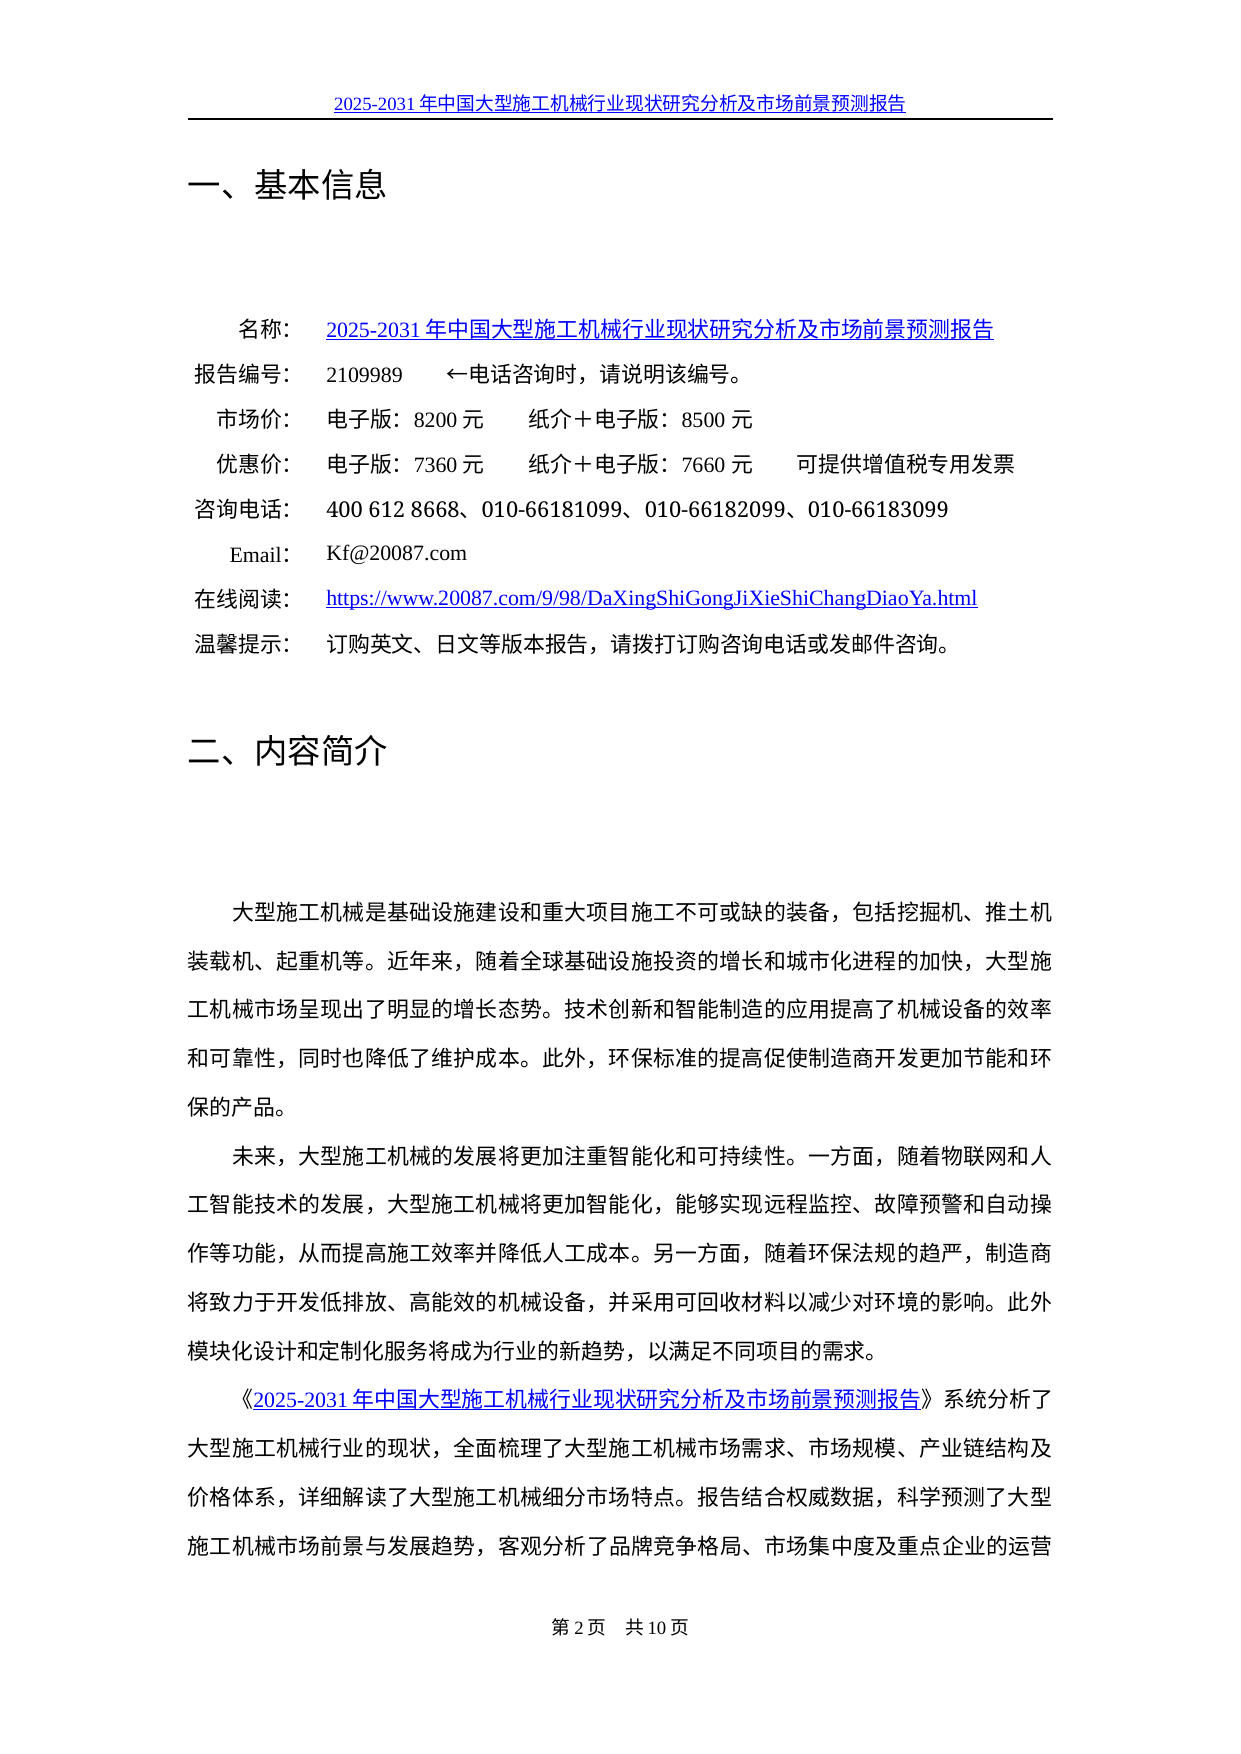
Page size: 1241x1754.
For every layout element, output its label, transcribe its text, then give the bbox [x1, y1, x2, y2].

table_header 名称： [167, 312, 315, 357]
table_cell 电子版：7360 元 纸介＋电子版：7660 元 可提供增值税专用发票 [315, 447, 1073, 492]
table_header 2025-2031年中国大型施工机械行业现状研究分析及市场前景预测报告 [315, 312, 1073, 357]
table_cell 咨询电话： [167, 492, 315, 537]
title 一、基本信息 [187, 150, 1053, 215]
table_cell 优惠价： [167, 447, 315, 492]
table_cell 报告编号： [167, 357, 315, 402]
table_cell [315, 582, 1073, 627]
title 二、内容简介 [187, 717, 1053, 782]
table_cell 在线阅读： [167, 582, 315, 627]
table_cell Email： [167, 537, 315, 582]
table_cell 400 612 8668、010-66181099、010-66182099、010-66183099 [315, 492, 1073, 537]
table_cell 市场价： [167, 402, 315, 447]
table_cell 订购英文、日文等版本报告，请拨打订购咨询电话或发邮件咨询。 [315, 627, 1073, 672]
table_cell 2109989 ←电话咨询时，请说明该编号。 [315, 357, 1073, 402]
table_cell 电子版：8200 元 纸介＋电子版：8500 元 [315, 402, 1073, 447]
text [187, 894, 1053, 1561]
table_cell Kf@20087.com [315, 537, 1073, 582]
table_cell 温馨提示： [167, 627, 315, 672]
